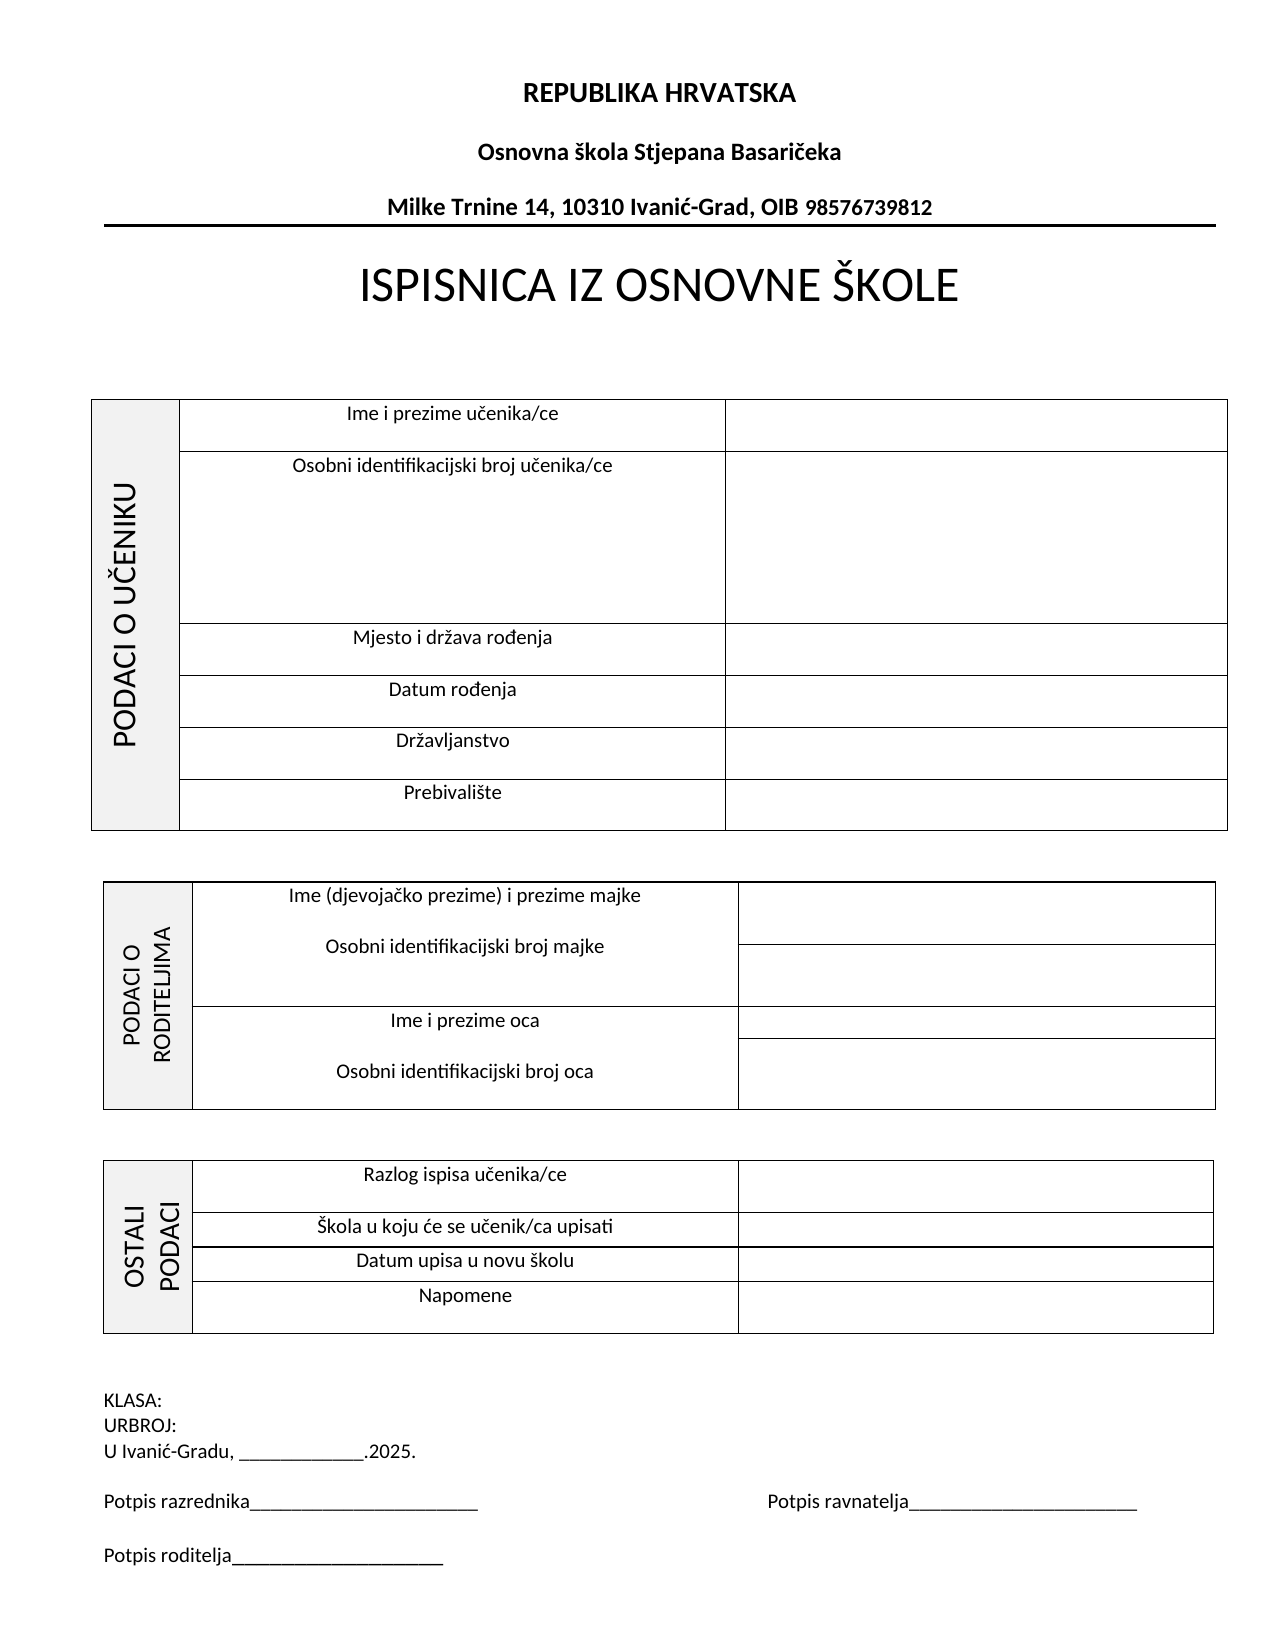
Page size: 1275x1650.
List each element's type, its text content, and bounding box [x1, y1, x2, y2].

table_cell [726, 452, 1227, 623]
text Milke Trnine 14, 10310 Ivanić-Grad, OIB 98576739812 [103, 191, 1216, 227]
table_cell [726, 676, 1227, 727]
table_cell Napomene [193, 1282, 738, 1333]
table_header Ime (djevojačko prezime) i prezime majke Osobni identifikacijski broj majke [193, 883, 738, 1006]
table_cell Državljanstvo [180, 728, 725, 778]
text KLASA: [103, 1387, 1216, 1412]
table_cell [739, 945, 1215, 1006]
table_cell [739, 1213, 1213, 1246]
table_cell Škola u koju će se učenik/ca upisati [193, 1213, 738, 1246]
text REPUBLIKA HRVATSKA [103, 74, 1216, 109]
table_cell [739, 1039, 1215, 1109]
table_cell [726, 780, 1227, 830]
text ISPISNICA IZ OSNOVNE ŠKOLE [103, 252, 1216, 313]
table_header [726, 400, 1227, 451]
table_cell [726, 624, 1227, 675]
table_cell Osobni identifikacijski broj učenika/ce [180, 452, 725, 623]
text Potpis razrednika______________________ Potpis ravnatelja______________________ [103, 1489, 1216, 1514]
table_header OSTALI PODACI [104, 1161, 192, 1333]
table_header PODACI O UČENIKU [92, 400, 179, 830]
table_cell [739, 1248, 1213, 1281]
table_header [739, 1161, 1213, 1212]
table_cell [739, 1007, 1215, 1038]
text Osnovna škola Stjepana Basaričeka [103, 136, 1216, 166]
table_cell [739, 1282, 1213, 1333]
text Potpis roditelja_________________ [103, 1539, 1216, 1569]
table_header Razlog ispisa učenika/ce [193, 1161, 738, 1212]
table_cell Prebivalište [180, 780, 725, 830]
table_header Ime i prezime učenika/ce [180, 400, 725, 451]
table_cell Mjesto i država rođenja [180, 624, 725, 675]
table_cell Datum upisa u novu školu [193, 1248, 738, 1281]
table_cell [726, 728, 1227, 778]
table_cell Datum rođenja [180, 676, 725, 727]
table_header [739, 883, 1215, 943]
text URBROJ: [103, 1412, 1216, 1438]
table_header PODACI O RODITELJIMA [104, 883, 192, 1109]
table_cell Ime i prezime oca Osobni identifikacijski broj oca [193, 1007, 738, 1109]
text U Ivanić-Gradu, ____________.2025. [103, 1438, 1216, 1463]
